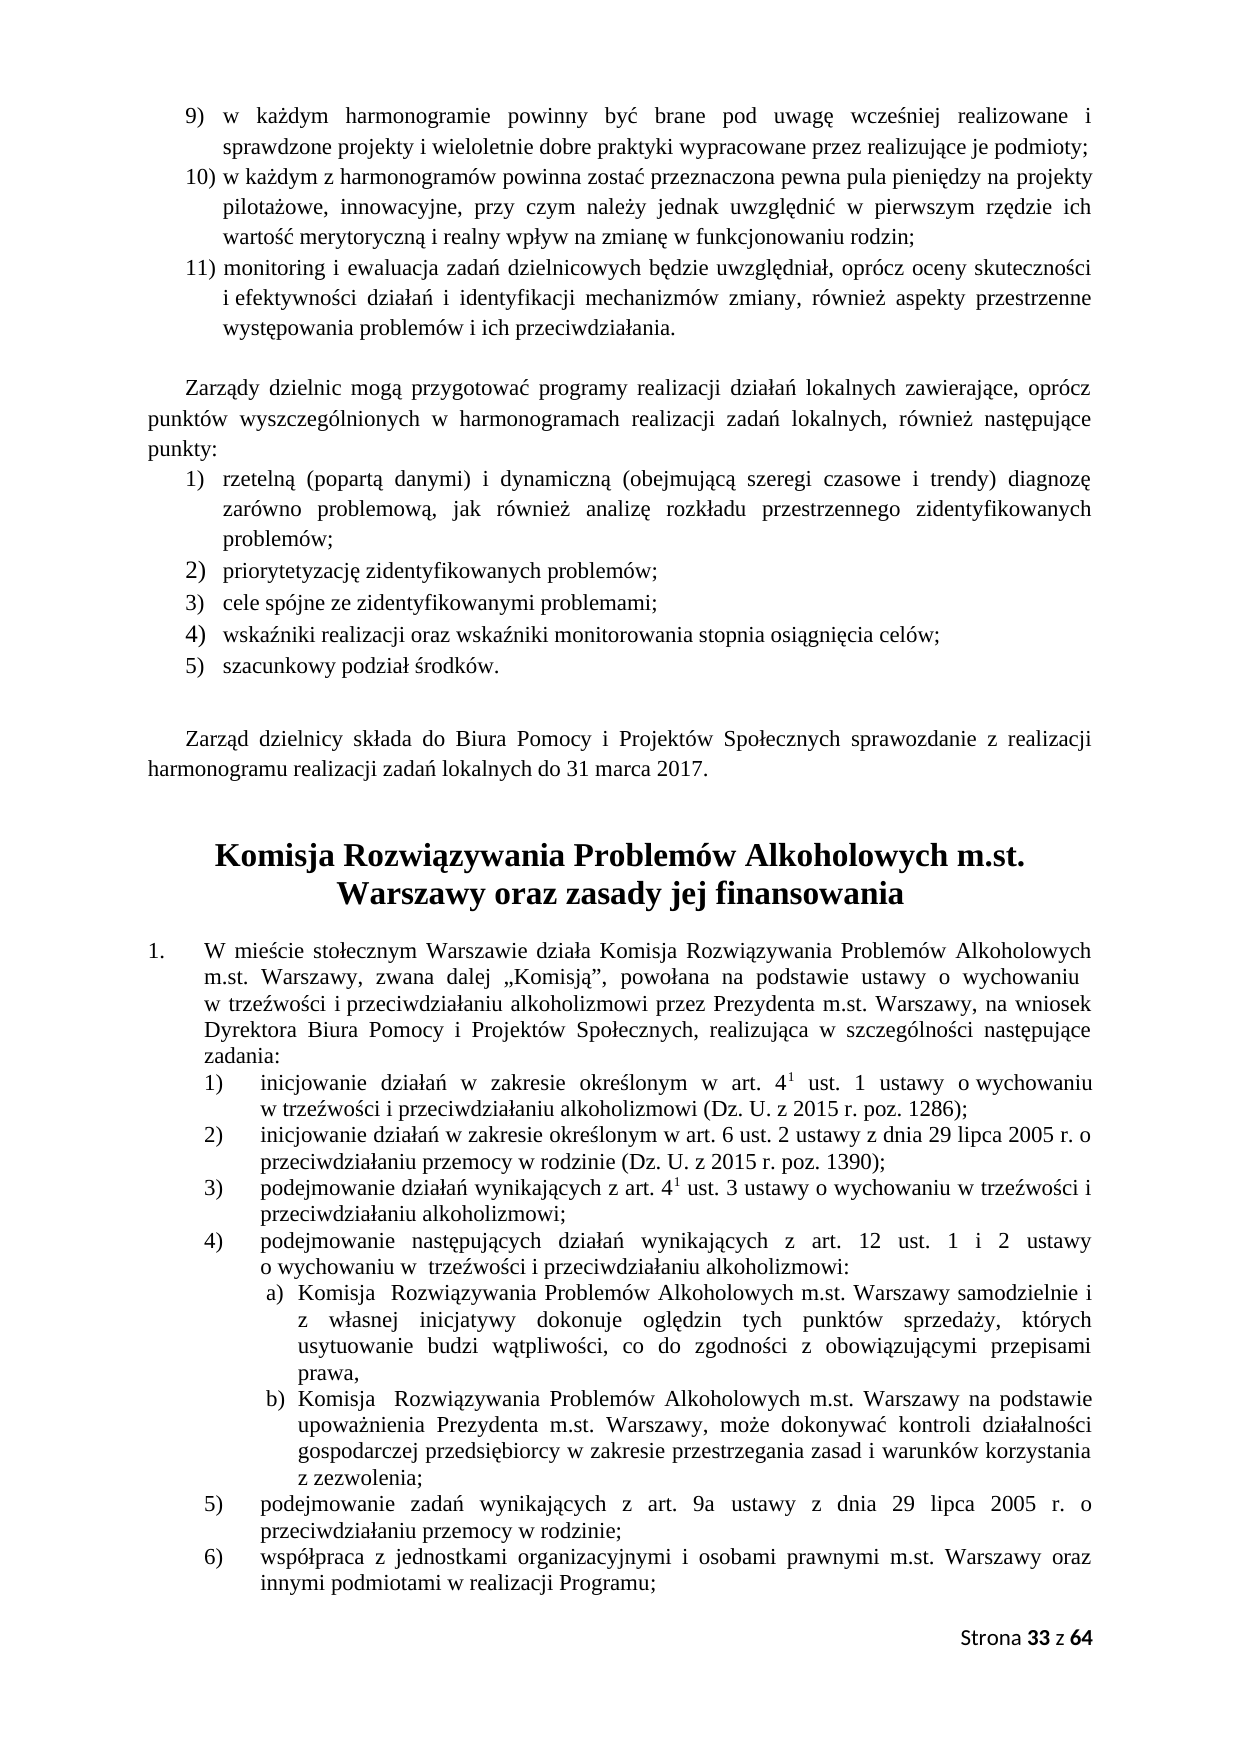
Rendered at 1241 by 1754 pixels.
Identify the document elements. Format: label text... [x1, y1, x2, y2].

list W mieście stołecznym Warszawie działa Komisja Rozwiązywania Problemów Alkoholowych m.st. Warszawy, zwana dalej „Komisją”, powołana na podstawie ustawy o wychowaniu w trzeźwości i przeciwdziałaniu alkoholizmowi przez Prezydenta m.st. Warszawy, na wniosek Dyrektora Biura Pomocy i Projektów Społecznych, realizująca w szczególności następujące zadania: [148, 937, 1093, 1069]
text Zarządy dzielnic mogą przygotować programy realizacji działań lokalnych zawierające, oprócz punktów wyszczególnionych w harmonogramach realizacji zadań lokalnych, również następujące punkty: [148, 374, 1093, 461]
list podejmowanie następujących działań wynikających z art. 12 ust. 1 i 2 ustawy o wychowaniu w trzeźwości i przeciwdziałaniu alkoholizmowi: [204, 1227, 1093, 1279]
list podejmowanie zadań wynikających z art. 9a ustawy z dnia 29 lipca 2005 r. o przeciwdziałaniu przemocy w rodzinie; [204, 1490, 1093, 1543]
text 11) monitoring i ewaluacja zadań dzielnicowych będzie uwzględniał, oprócz oceny skuteczności i efektywności działań i identyfikacji mechanizmów zmiany, również aspekty przestrzenne występowania problemów i ich przeciwdziałania. [185, 253, 1093, 340]
list priorytetyzację zidentyfikowanych problemów; [185, 556, 1093, 584]
list rzetelną (popartą danymi) i dynamiczną (obejmującą szeregi czasowe i trendy) diagnozę zarówno problemową, jak również analizę rozkładu przestrzennego zidentyfikowanych problemów; [185, 465, 1093, 552]
list w każdym harmonogramie powinny być brane pod uwagę wcześniej realizowane i sprawdzone projekty i wieloletnie dobre praktyki wypracowane przez realizujące je podmioty; [185, 102, 1093, 159]
list wskaźniki realizacji oraz wskaźniki monitorowania stopnia osiągnięcia celów; [185, 619, 1093, 648]
list inicjowanie działań w zakresie określonym w art. 41 ust. 1 ustawy o wychowaniu w trzeźwości i przeciwdziałaniu alkoholizmowi (Dz. U. z 2015 r. poz. 1286); [204, 1069, 1093, 1121]
list współpraca z jednostkami organizacyjnymi i osobami prawnymi m.st. Warszawy oraz innymi podmiotami w realizacji Programu; [204, 1543, 1093, 1596]
list w każdym z harmonogramów powinna zostać przeznaczona pewna pula pieniędzy na projekty pilotażowe, innowacyjne, przy czym należy jednak uwzględnić w pierwszym rzędzie ich wartość merytoryczną i realny wpływ na zmianę w funkcjonowaniu rodzin; [185, 163, 1093, 250]
list Komisja Rozwiązywania Problemów Alkoholowych m.st. Warszawy samodzielnie i z własnej inicjatywy dokonuje oględzin tych punktów sprzedaży, których usytuowanie budzi wątpliwości, co do zgodności z obowiązującymi przepisami prawa, [266, 1279, 1093, 1385]
list inicjowanie działań w zakresie określonym w art. 6 ust. 2 ustawy z dnia 29 lipca 2005 r. o przeciwdziałaniu przemocy w rodzinie (Dz. U. z 2015 r. poz. 1390); [204, 1121, 1093, 1174]
subtitle Komisja Rozwiązywania Problemów Alkoholowych m.st. Warszawy oraz zasady jej finansowania [148, 835, 1093, 912]
text Zarząd dzielnicy składa do Biura Pomocy i Projektów Społecznych sprawozdanie z realizacji harmonogramu realizacji zadań lokalnych do 31 marca 2017. [148, 725, 1093, 781]
list cele spójne ze zidentyfikowanymi problemami; [185, 589, 1093, 615]
list szacunkowy podział środków. [185, 652, 1093, 678]
list podejmowanie działań wynikających z art. 41 ust. 3 ustawy o wychowaniu w trzeźwości i przeciwdziałaniu alkoholizmowi; [204, 1174, 1093, 1227]
list Komisja Rozwiązywania Problemów Alkoholowych m.st. Warszawy na podstawie upoważnienia Prezydenta m.st. Warszawy, może dokonywać kontroli działalności gospodarczej przedsiębiorcy w zakresie przestrzegania zasad i warunków korzystania z zezwolenia; [266, 1385, 1093, 1490]
